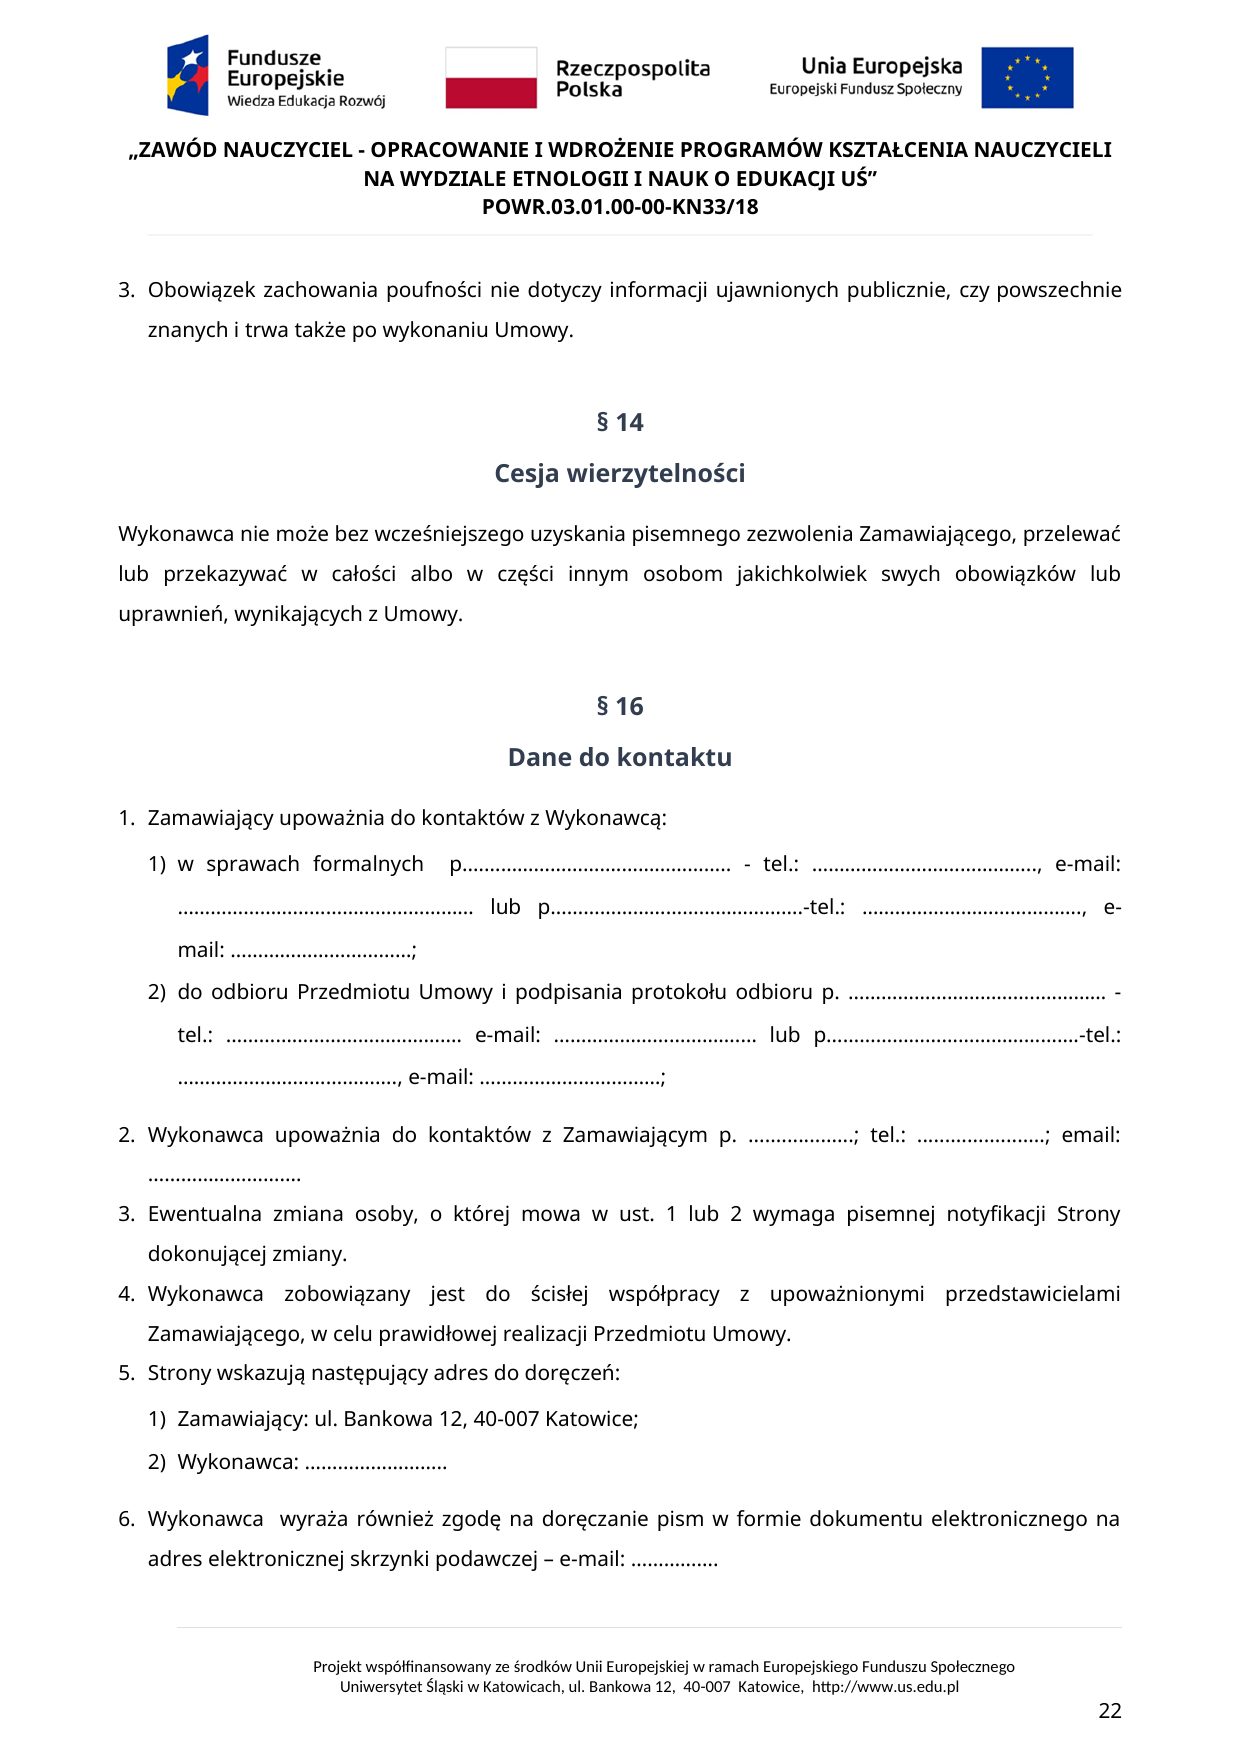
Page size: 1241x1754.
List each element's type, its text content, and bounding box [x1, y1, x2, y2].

subtitle do odbioru Przedmiotu Umowy i podpisania protokołu odbioru p. ……………………………..………… - tel.: ………………………………….… e-mail: …………………………….… lub p……………………………………….-tel.: …………………………………., e-mail: ……………………………; [148, 977, 1122, 1091]
subtitle Strony wskazują następujący adres do doręczeń: [118, 1358, 1122, 1387]
subtitle Zamawiający upoważnia do kontaktów z Wykonawcą: [118, 803, 1122, 832]
subtitle Wykonawca upoważnia do kontaktów z Zamawiającym p. ...................; tel.: .......................; email: …………………….… [118, 1120, 1122, 1188]
subtitle § 16 [118, 689, 1122, 723]
subtitle Zamawiający: ul. Bankowa 12, 40-007 Katowice; [148, 1404, 1122, 1433]
picture [147, 14, 1093, 136]
subtitle § 14 [118, 405, 1122, 439]
subtitle Wykonawca: …………………….. [148, 1447, 1122, 1476]
subtitle Wykonawca zobowiązany jest do ścisłej współpracy z upoważnionymi przedstawicielami Zamawiającego, w celu prawidłowej realizacji Przedmiotu Umowy. [118, 1279, 1122, 1347]
subtitle Dane do kontaktu [118, 740, 1122, 774]
subtitle Wykonawca wyraża również zgodę na doręczanie pism w formie dokumentu elektronicznego na adres elektronicznej skrzynki podawczej – e-mail: ……………. [118, 1504, 1122, 1572]
subtitle Wykonawca nie może bez wcześniejszego uzyskania pisemnego zezwolenia Zamawiającego, przelewać lub przekazywać w całości albo w części innym osobom jakichkolwiek swych obowiązków lub uprawnień, wynikających z Umowy. [118, 519, 1122, 627]
subtitle Ewentualna zmiana osoby, o której mowa w ust. 1 lub 2 wymaga pisemnej notyfikacji Strony dokonującej zmiany. [118, 1199, 1122, 1267]
subtitle Cesja wierzytelności [118, 456, 1122, 490]
subtitle w sprawach formalnych p.……………………….……………….. - tel.: ………………………………….., e-mail: ……………………………………………… lub p……………………………………….-tel.: …………………………………., e-mail: ……………………………; [148, 849, 1122, 963]
subtitle Obowiązek zachowania poufności nie dotyczy informacji ujawnionych publicznie, czy powszechnie znanych i trwa także po wykonaniu Umowy. [118, 275, 1122, 343]
